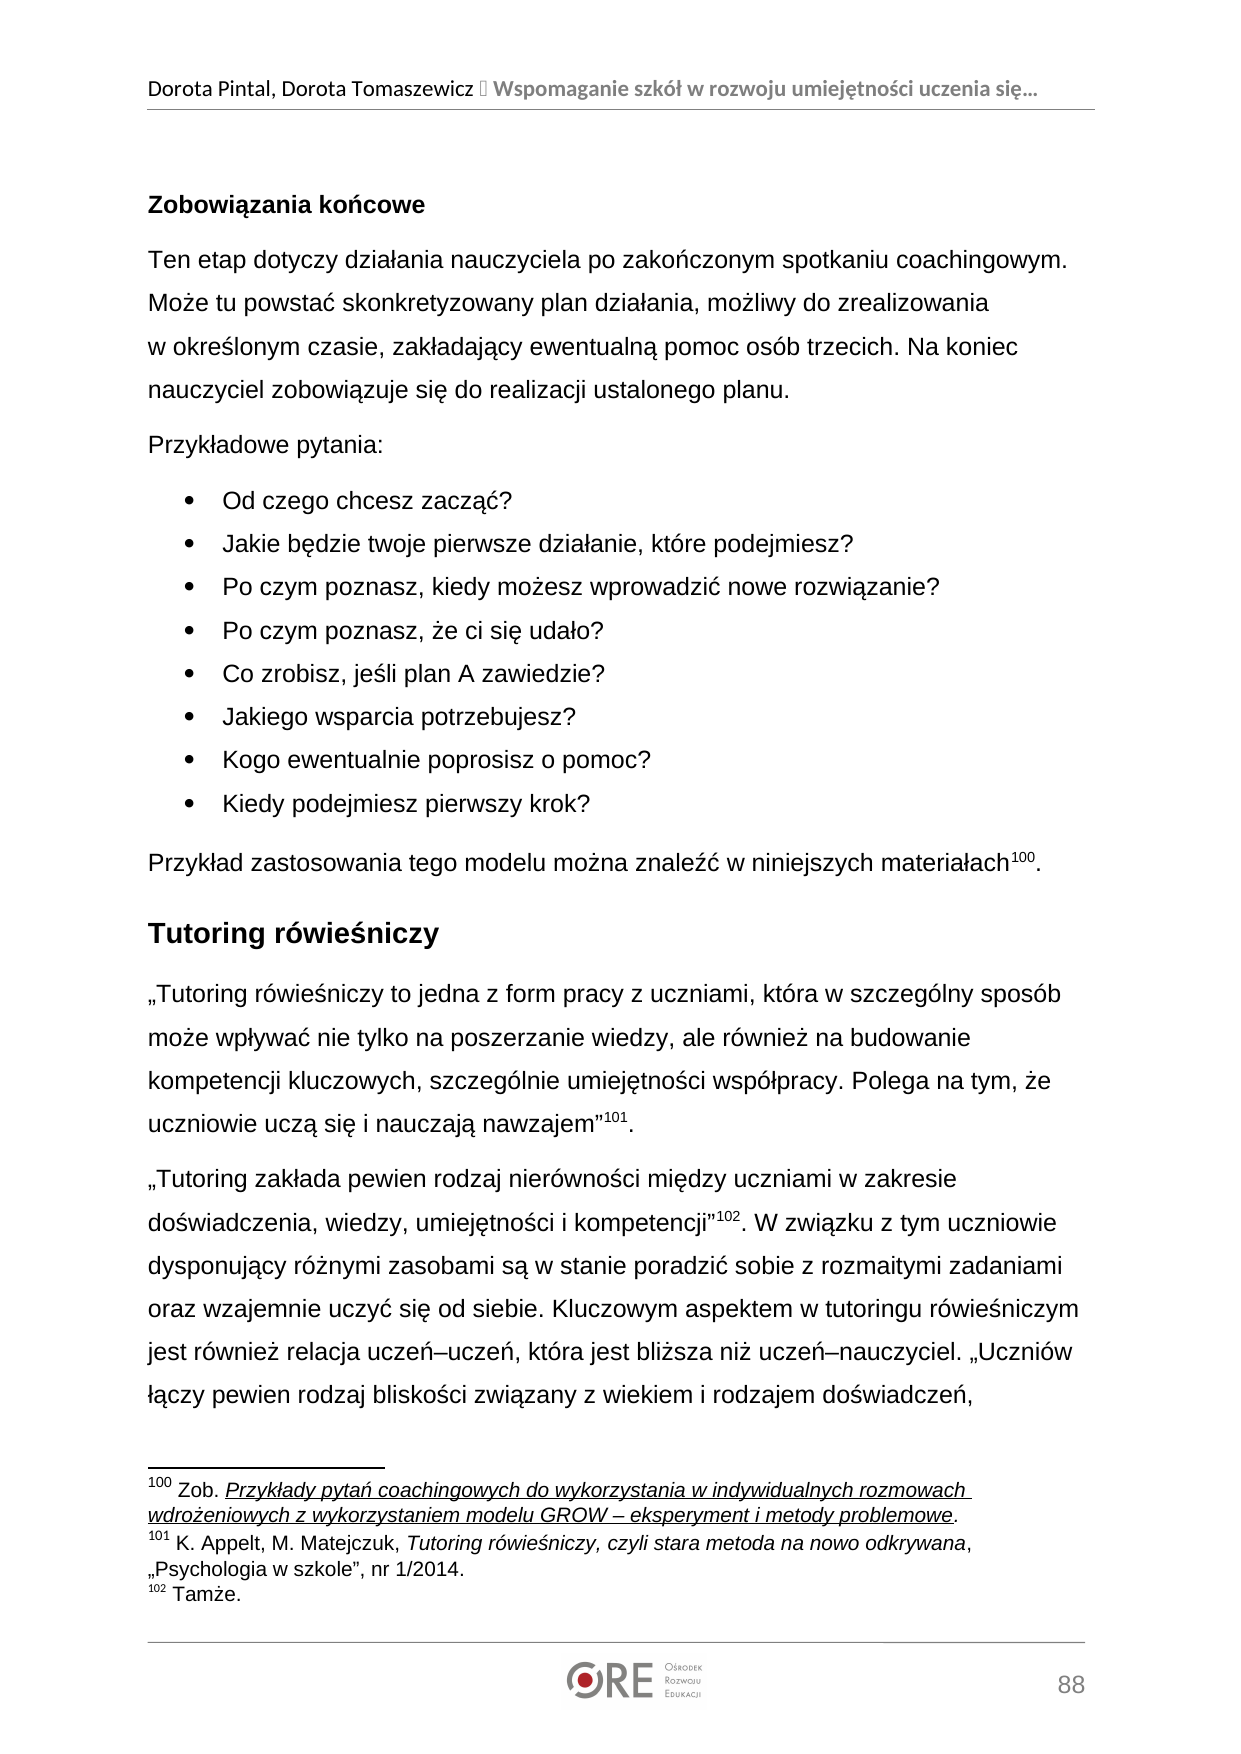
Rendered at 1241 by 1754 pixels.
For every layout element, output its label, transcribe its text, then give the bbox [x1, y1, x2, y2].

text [148, 1164, 1092, 1409]
text „Tutoring rówieśniczy to jedna z form pracy z uczniami, która w szczególny sposób może wpływać nie tylko na poszerzanie wiedzy, ale również na budowanie kompetencji kluczowych, szczególnie umiejętności współpracy. Polega na tym, że uczniowie uczą się i nauczają nawzajem”. [148, 979, 1092, 1137]
list Kogo ewentualnie poprosisz o pomoc? [185, 745, 1092, 774]
list Po czym poznasz, że ci się udało? [185, 616, 1092, 644]
list Po czym poznasz, kiedy możesz wprowadzić nowe rozwiązanie? [185, 572, 1092, 601]
list Od czego chcesz zacząć? [185, 486, 1092, 515]
text Zobowiązania końcowe [148, 190, 1092, 218]
list Jakie będzie twoje pierwsze działanie, które podejmiesz? [185, 529, 1092, 558]
list Jakiego wsparcia potrzebujesz? [185, 702, 1092, 731]
text Ten etap dotyczy działania nauczyciela po zakończonym spotkaniu coachingowym. Może tu powstać skonkretyzowany plan działania, możliwy do zrealizowania w określonym czasie, zakładający ewentualną pomoc osób trzecich. Na koniec nauczyciel zobowiązuje się do realizacji ustalonego planu. [148, 245, 1092, 403]
subtitle Tutoring rówieśniczy [148, 917, 1092, 950]
text Przykładowe pytania: [148, 430, 1092, 459]
text Przykład zastosowania tego modelu można znaleźć w niniejszych materiałach. [148, 848, 1092, 877]
picture [560, 1653, 708, 1710]
list Kiedy podejmiesz pierwszy krok? [185, 788, 1092, 817]
list Co zrobisz, jeśli plan A zawiedzie? [185, 659, 1092, 688]
